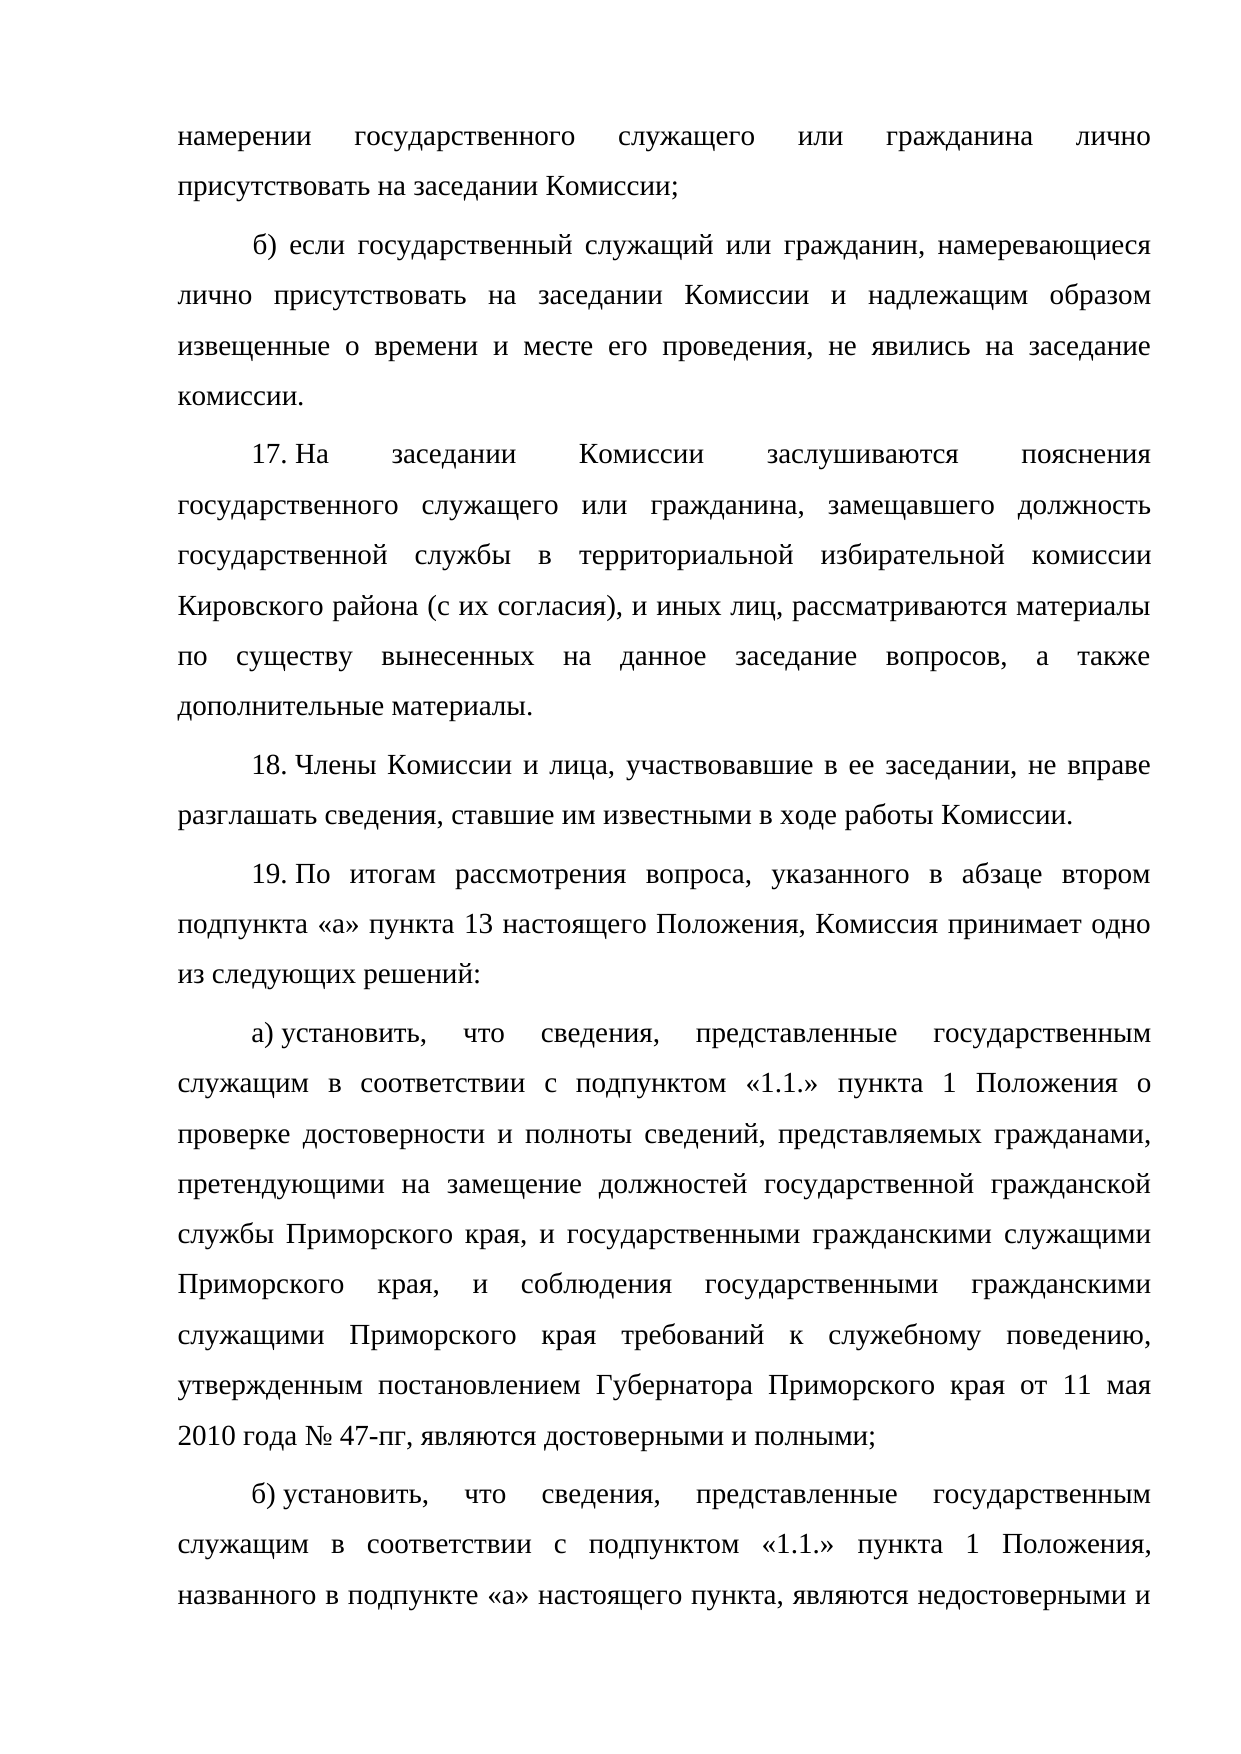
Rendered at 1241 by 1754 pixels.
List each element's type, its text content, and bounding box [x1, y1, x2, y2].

text 19. По итогам рассмотрения вопроса, указанного в абзаце втором подпункта «а» пункта 13 настоящего Положения, Комиссия принимает одно из следующих решений: [177, 856, 1152, 990]
text а) установить, что сведения, представленные государственным служащим в соответствии с подпунктом «1.1.» пункта 1 Положения о проверке достоверности и полноты сведений, представляемых гражданами, претендующими на замещение должностей государственной гражданской службы Приморского края, и государственными гражданскими служащими Приморского края, и соблюдения государственными гражданскими служащими Приморского края требований к служебному поведению, утвержденным постановлением Губернатора Приморского края от 11 мая 2010 года № 47-пг, являются достоверными и полными; [177, 1015, 1152, 1451]
text б) если государственный служащий или гражданин, намеревающиеся лично присутствовать на заседании Комиссии и надлежащим образом извещенные о времени и месте его проведения, не явились на заседание комиссии. [177, 227, 1152, 412]
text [177, 1476, 1152, 1610]
text 18. Члены Комиссии и лица, участвовавшие в ее заседании, не вправе разглашать сведения, ставшие им известными в ходе работы Комиссии. [177, 747, 1152, 831]
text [177, 118, 1152, 202]
text 17. На заседании Комиссии заслушиваются пояснения государственного служащего или гражданина, замещавшего должность государственной службы в территориальной избирательной комиссии Кировского района (с их согласия), и иных лиц, рассматриваются материалы по существу вынесенных на данное заседание вопросов, а также дополнительные материалы. [177, 437, 1152, 722]
